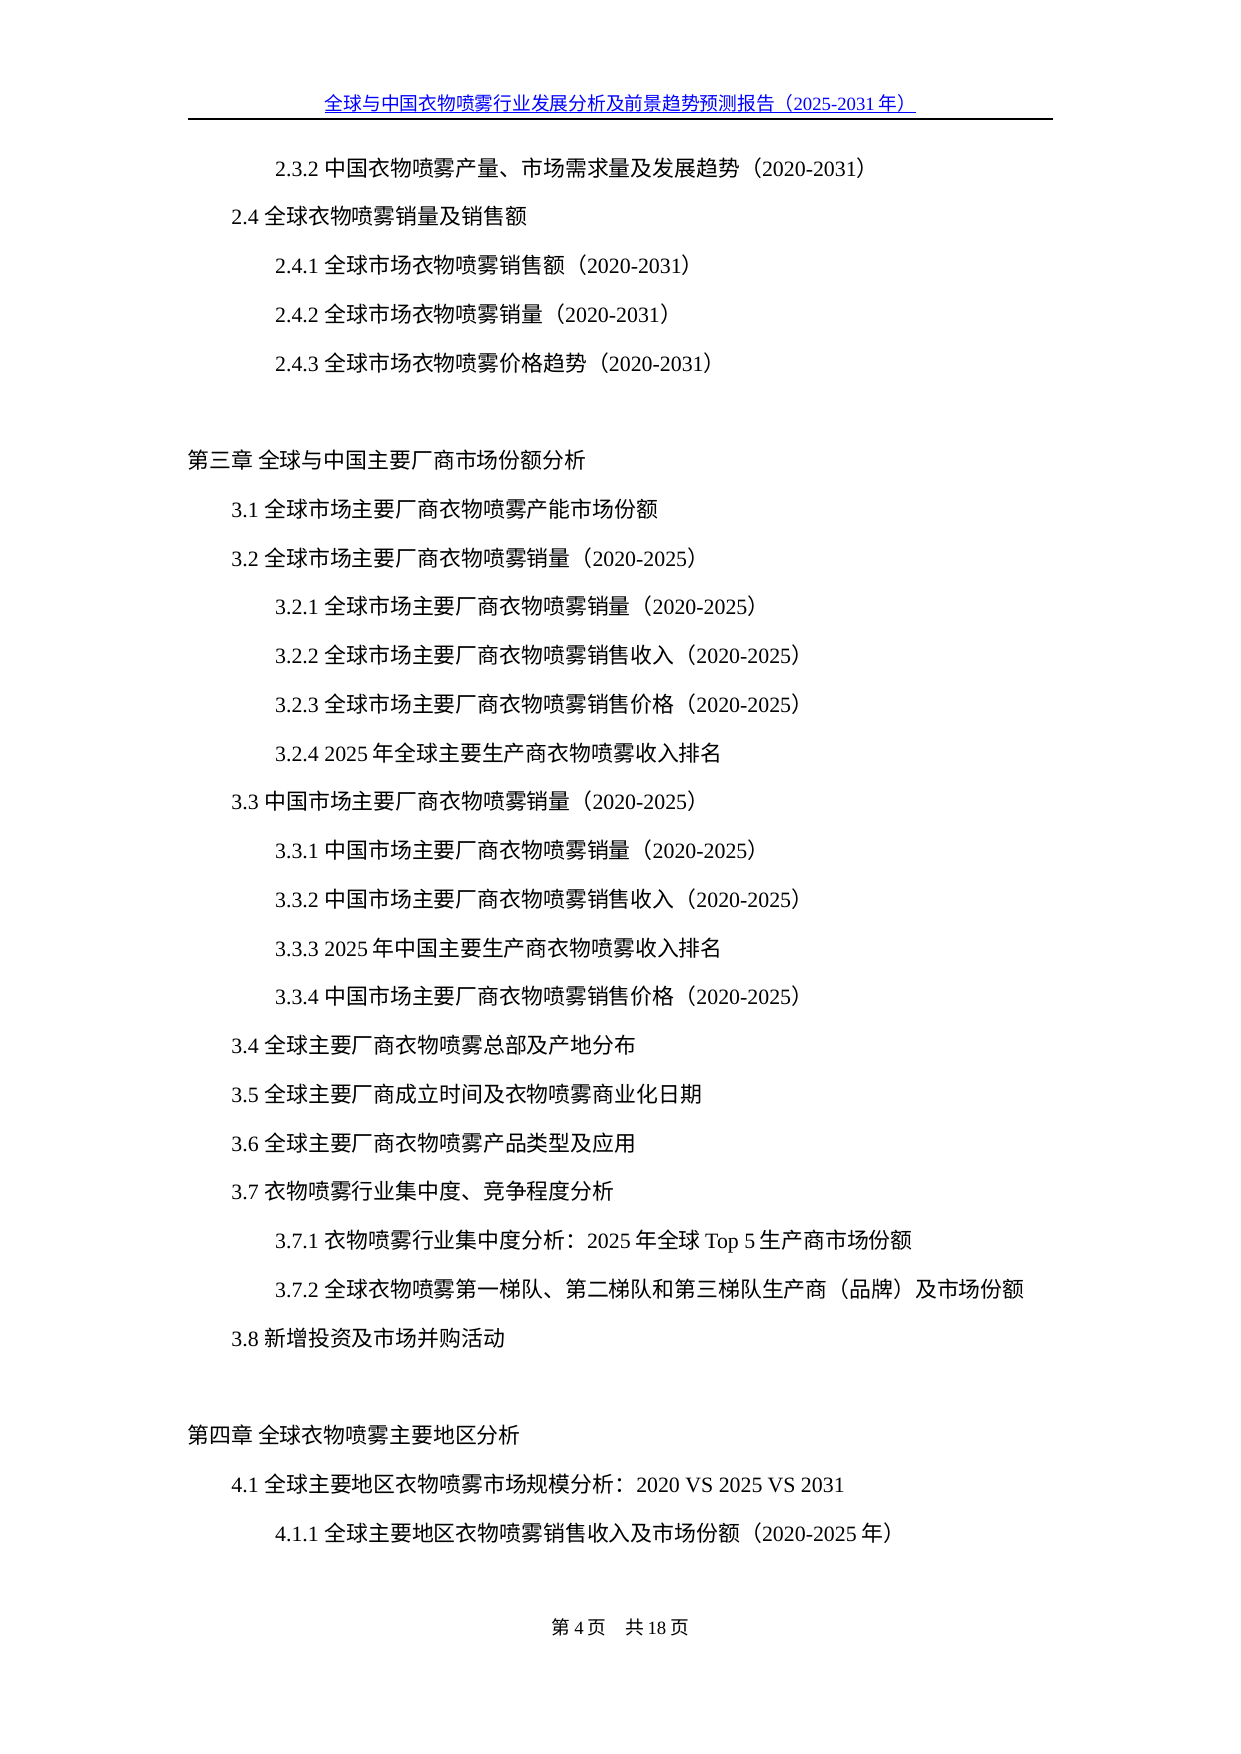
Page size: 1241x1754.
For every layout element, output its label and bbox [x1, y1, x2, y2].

text [187, 150, 1053, 1548]
